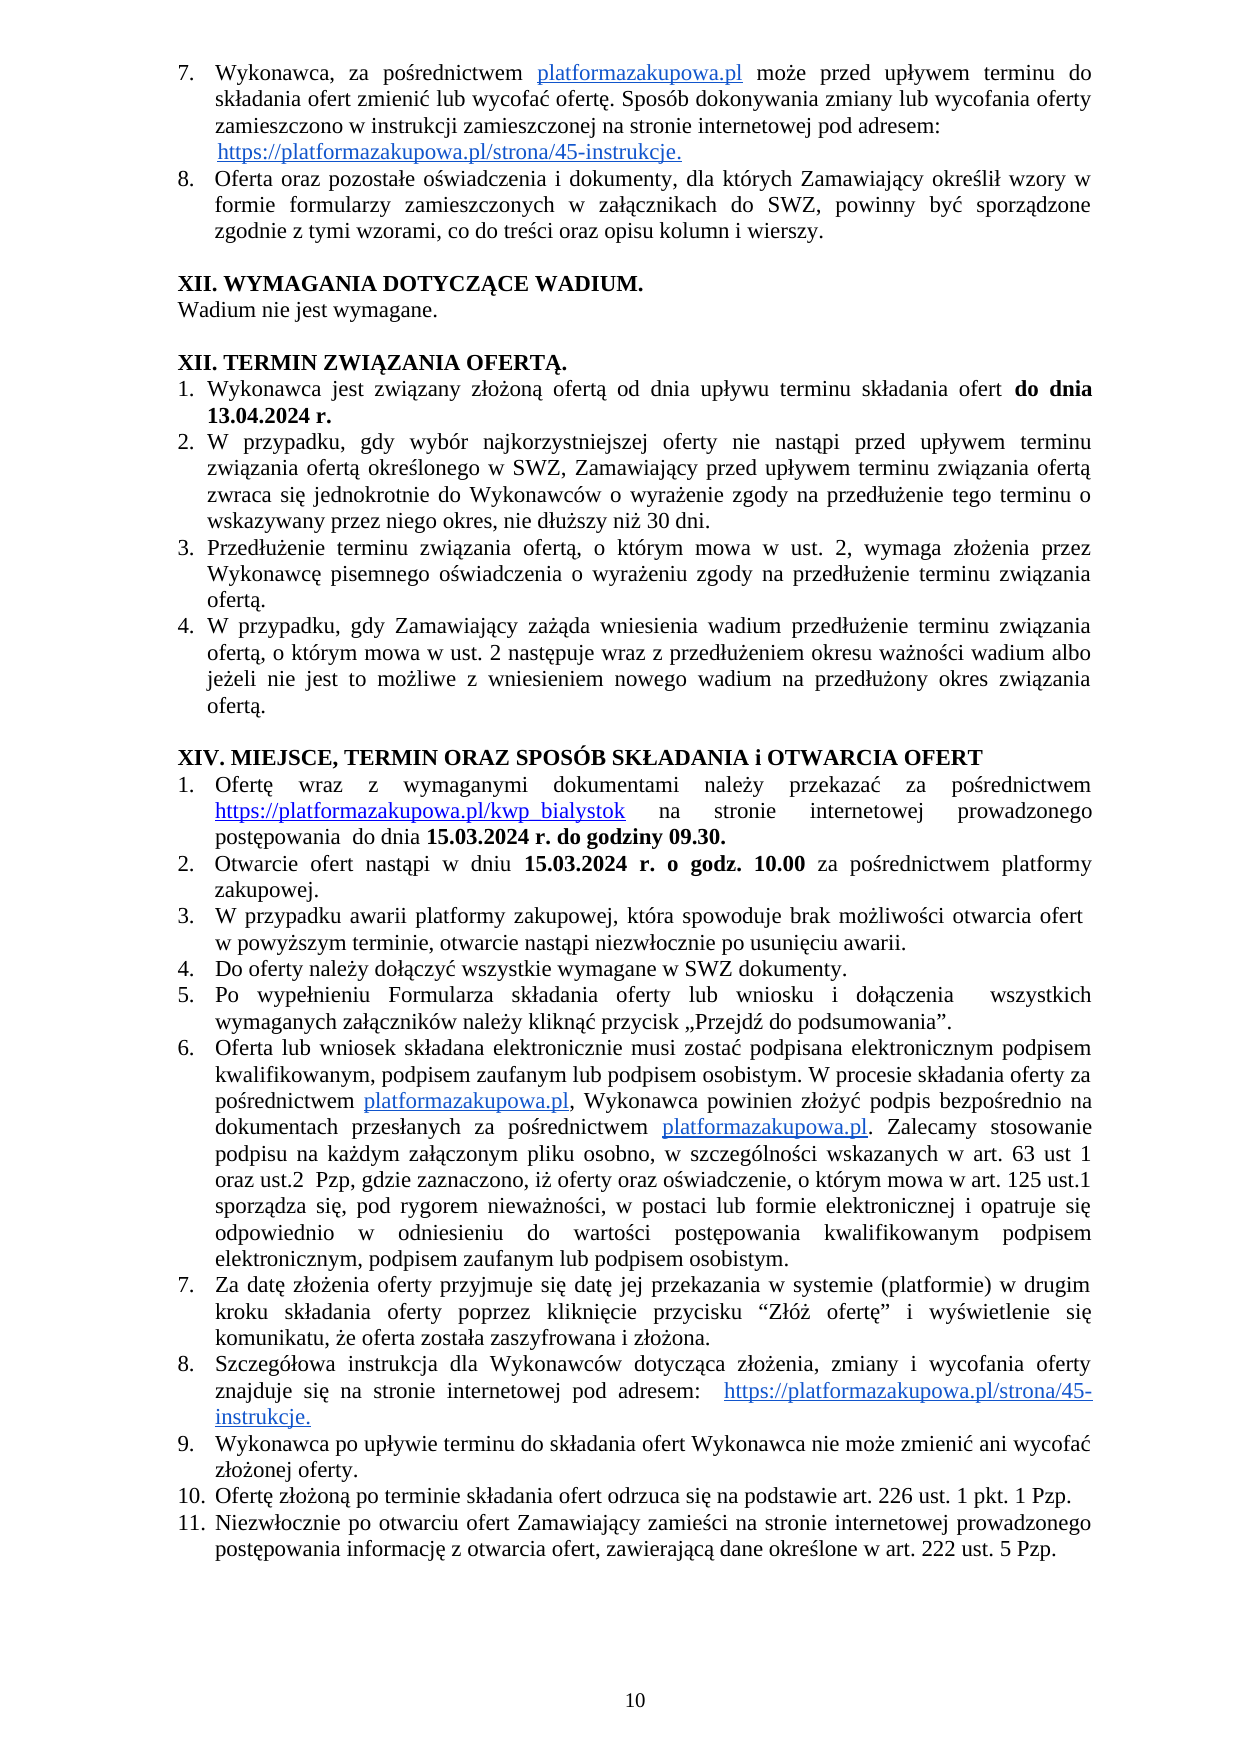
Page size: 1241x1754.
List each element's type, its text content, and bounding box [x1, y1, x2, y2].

list Wykonawca, za pośrednictwem platformazakupowa.pl może przed upływem terminu do składania ofert zmienić lub wycofać ofertę. Sposób dokonywania zmiany lub wycofania oferty zamieszczono w instrukcji zamieszczonej na stronie internetowej pod adresem: [177, 59, 1092, 138]
list Ofertę wraz z wymaganymi dokumentami należy przekazać za pośrednictwem https://platformazakupowa.pl/kwp_bialystok na stronie internetowej prowadzonego postępowania do dnia 15.03.2024 r. do godziny 09.30. [177, 771, 1092, 850]
text https://platformazakupowa.pl/strona/45-instrukcje. [177, 138, 1092, 164]
list Po wypełnieniu Formularza składania oferty lub wniosku i dołączenia wszystkich wymaganych załączników należy kliknąć przycisk „Przejdź do podsumowania”. [177, 982, 1092, 1034]
text XIV. MIEJSCE, TERMIN ORAZ SPOSÓB SKŁADANIA i OTWARCIA OFERT [177, 744, 1092, 771]
list Szczegółowa instrukcja dla Wykonawców dotycząca złożenia, zmiany i wycofania oferty znajduje się na stronie internetowej pod adresem: https://platformazakupowa.pl/strona/45-instrukcje. [177, 1351, 1092, 1429]
text XII. TERMIN ZWIĄZANIA OFERTĄ. [177, 349, 1092, 375]
list Oferta oraz pozostałe oświadczenia i dokumenty, dla których Zamawiający określił wzory w formie formularzy zamieszczonych w załącznikach do SWZ, powinny być sporządzone zgodnie z tymi wzorami, co do treści oraz opisu kolumn i wierszy. [177, 164, 1092, 244]
list Przedłużenie terminu związania ofertą, o którym mowa w ust. 2, wymaga złożenia przez Wykonawcę pisemnego oświadczenia o wyrażeniu zgody na przedłużenie terminu związania ofertą. [177, 533, 1092, 613]
list Otwarcie ofert nastąpi w dniu 15.03.2024 r. o godz. 10.00 za pośrednictwem platformy zakupowej. [177, 850, 1092, 902]
list Za datę złożenia oferty przyjmuje się datę jej przekazania w systemie (platformie) w drugim kroku składania oferty poprzez kliknięcie przycisku “Złóż ofertę” i wyświetlenie się komunikatu, że oferta została zaszyfrowana i złożona. [177, 1271, 1092, 1351]
text XII. WYMAGANIA DOTYCZĄCE WADIUM. [177, 270, 1092, 296]
list W przypadku, gdy wybór najkorzystniejszej oferty nie nastąpi przed upływem terminu związania ofertą określonego w SWZ, Zamawiający przed upływem terminu związania ofertą zwraca się jednokrotnie do Wykonawców o wyrażenie zgody na przedłużenie tego terminu o wskazywany przez niego okres, nie dłuższy niż 30 dni. [177, 428, 1092, 533]
list Wykonawca jest związany złożoną ofertą od dnia upływu terminu składania ofert do dnia 13.04.2024 r. [177, 375, 1092, 428]
list Do oferty należy dołączyć wszystkie wymagane w SWZ dokumenty. [177, 955, 1092, 982]
list W przypadku awarii platformy zakupowej, która spowoduje brak możliwości otwarcia ofert w powyższym terminie, otwarcie nastąpi niezwłocznie po usunięciu awarii. [177, 902, 1092, 955]
list Ofertę złożoną po terminie składania ofert odrzuca się na podstawie art. 226 ust. 1 pkt. 1 Pzp. [177, 1482, 1092, 1509]
list Oferta lub wniosek składana elektronicznie musi zostać podpisana elektronicznym podpisem kwalifikowanym, podpisem zaufanym lub podpisem osobistym. W procesie składania oferty za pośrednictwem platformazakupowa.pl, Wykonawca powinien złożyć podpis bezpośrednio na dokumentach przesłanych za pośrednictwem platformazakupowa.pl. Zalecamy stosowanie podpisu na każdym załączonym pliku osobno, w szczególności wskazanych w art. 63 ust 1 oraz ust.2 Pzp, gdzie zaznaczono, iż oferty oraz oświadczenie, o którym mowa w art. 125 ust.1 sporządza się, pod rygorem nieważności, w postaci lub formie elektronicznej i opatruje się odpowiednio w odniesieniu do wartości postępowania kwalifikowanym podpisem elektronicznym, podpisem zaufanym lub podpisem osobistym. [177, 1034, 1092, 1271]
list Niezwłocznie po otwarciu ofert Zamawiający zamieści na stronie internetowej prowadzonego postępowania informację z otwarcia ofert, zawierającą dane określone w art. 222 ust. 5 Pzp. [177, 1509, 1092, 1561]
list W przypadku, gdy Zamawiający zażąda wniesienia wadium przedłużenie terminu związania ofertą, o którym mowa w ust. 2 następuje wraz z przedłużeniem okresu ważności wadium albo jeżeli nie jest to możliwe z wniesieniem nowego wadium na przedłużony okres związania ofertą. [177, 613, 1092, 718]
list Wykonawca po upływie terminu do składania ofert Wykonawca nie może zmienić ani wycofać złożonej oferty. [177, 1429, 1092, 1482]
text Wadium nie jest wymagane. [177, 296, 1092, 323]
